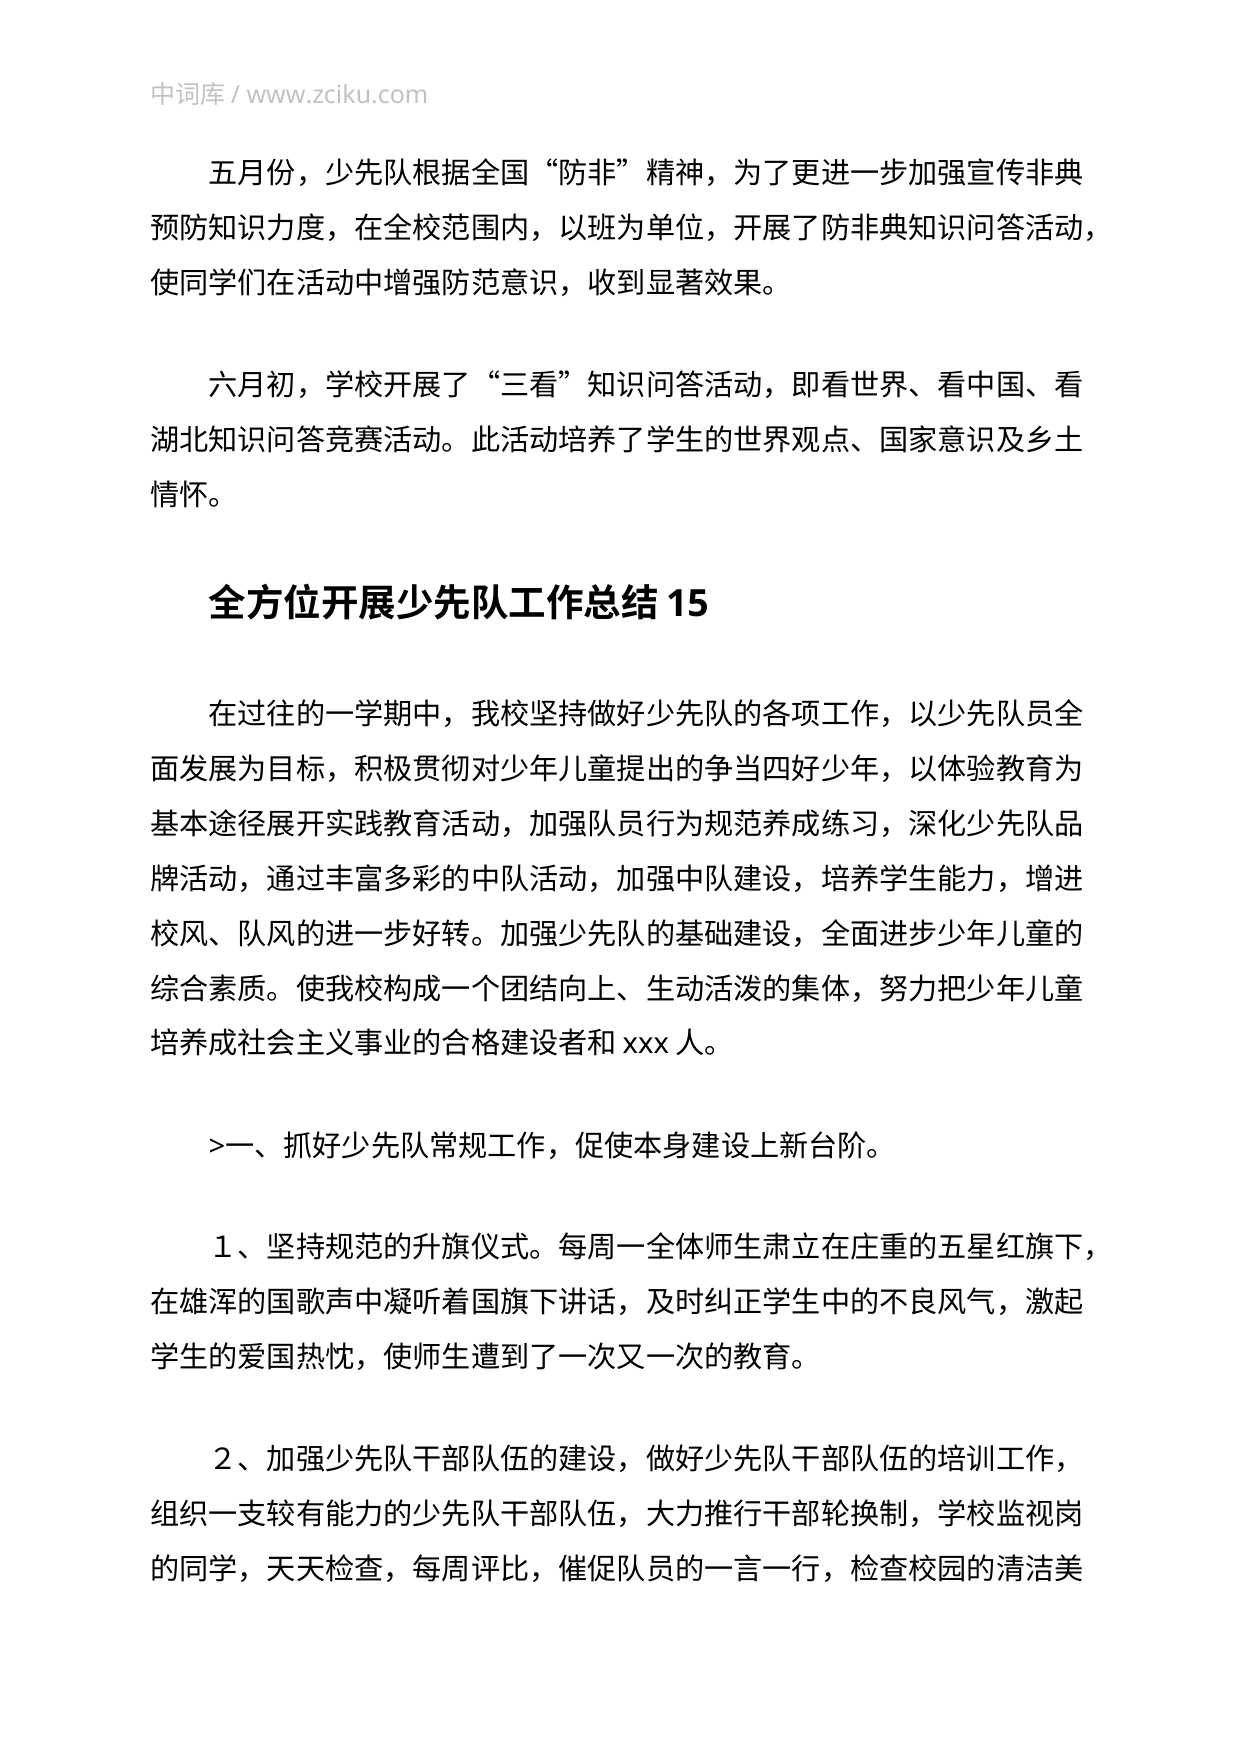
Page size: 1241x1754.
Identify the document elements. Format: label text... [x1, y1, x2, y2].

text 六月初，学校开展了“三看”知识问答活动，即看世界、看中国、看湖北知识问答竞赛活动。此活动培养了学生的世界观点、国家意识及乡土情怀。 [150, 362, 1090, 514]
text 全方位开展少先队工作总结15 [150, 573, 1090, 628]
text 五月份，少先队根据全国“防非”精神，为了更进一步加强宣传非典预防知识力度，在全校范围内，以班为单位，开展了防非典知识问答活动，使同学们在活动中增强防范意识，收到显著效果。 [150, 150, 1090, 302]
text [150, 1436, 1090, 1588]
text 在过往的一学期中，我校坚持做好少先队的各项工作，以少先队员全面发展为目标，积极贯彻对少年儿童提出的争当四好少年，以体验教育为基本途径展开实践教育活动，加强队员行为规范养成练习，深化少先队品牌活动，通过丰富多彩的中队活动，加强中队建设，培养学生能力，增进校风、队风的进一步好转。加强少先队的基础建设，全面进步少年儿童的综合素质。使我校构成一个团结向上、生动活泼的集体，努力把少年儿童培养成社会主义事业的合格建设者和xxx人。 [150, 691, 1090, 1062]
text １、坚持规范的升旗仪式。每周一全体师生肃立在庄重的五星红旗下，在雄浑的国歌声中凝听着国旗下讲话，及时纠正学生中的不良风气，激起学生的爱国热忱，使师生遭到了一次又一次的教育。 [150, 1224, 1090, 1376]
text >一、抓好少先队常规工作，促使本身建设上新台阶。 [150, 1122, 1090, 1164]
